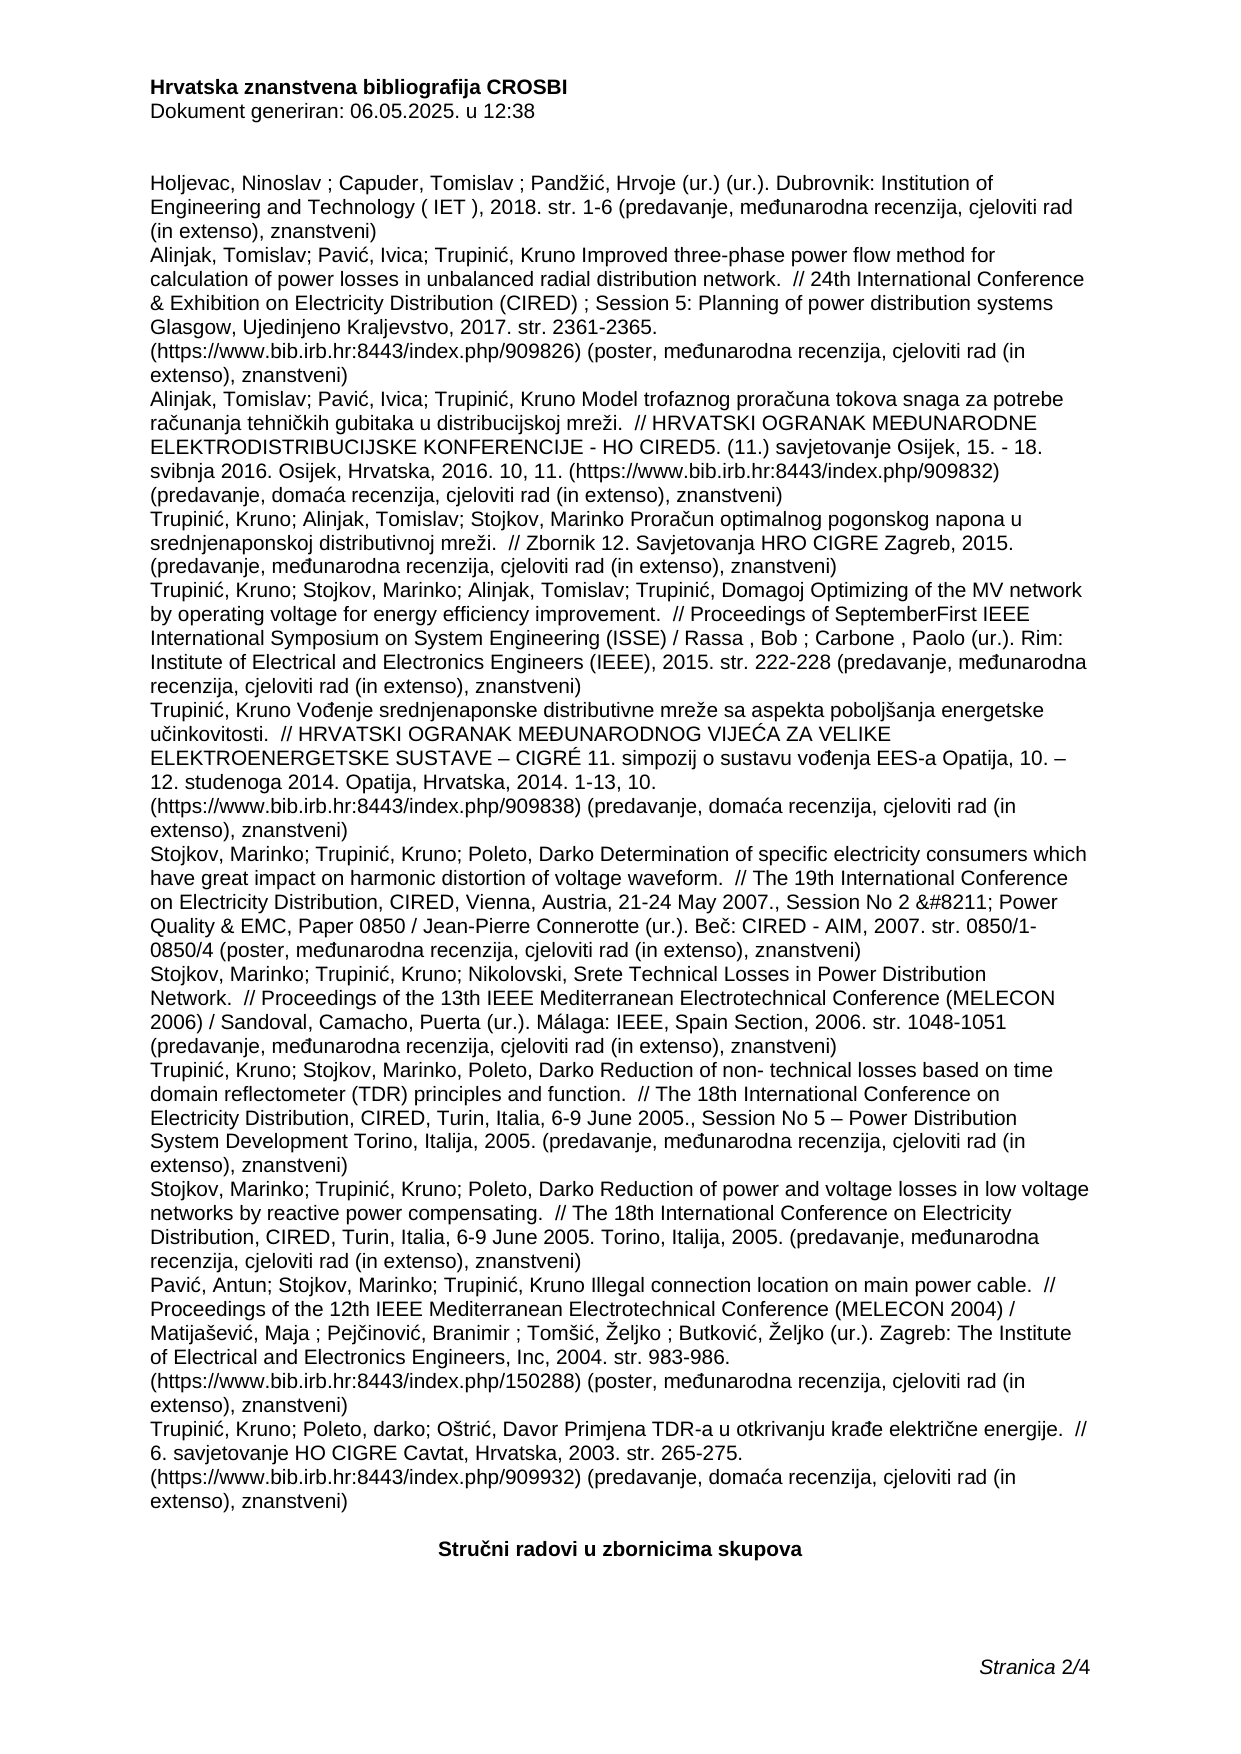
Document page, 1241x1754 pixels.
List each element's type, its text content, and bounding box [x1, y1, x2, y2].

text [150, 171, 1090, 243]
text Stojkov, Marinko; Trupinić, Kruno; Poleto, Darko [150, 1177, 1090, 1273]
text Alinjak, Tomislav; Pavić, Ivica; Trupinić, Kruno [150, 243, 1090, 387]
text Alinjak, Tomislav; Pavić, Ivica; Trupinić, Kruno [150, 387, 1090, 506]
text Trupinić, Kruno; Stojkov, Marinko; Alinjak, Tomislav; Trupinić, Domagoj [150, 578, 1090, 698]
text Stojkov, Marinko; Trupinić, Kruno; Nikolovski, Srete [150, 962, 1090, 1057]
text Stojkov, Marinko; Trupinić, Kruno; Poleto, Darko [150, 842, 1090, 962]
text Trupinić, Kruno [150, 698, 1090, 842]
subtitle Stručni radovi u zbornicima skupova [150, 1537, 1090, 1561]
text Trupinić, Kruno; Poleto, darko; Oštrić, Davor [150, 1417, 1090, 1513]
text Trupinić, Kruno; Stojkov, Marinko, Poleto, Darko [150, 1057, 1090, 1177]
text Trupinić, Kruno; Alinjak, Tomislav; Stojkov, Marinko [150, 506, 1090, 578]
text Pavić, Antun; Stojkov, Marinko; Trupinić, Kruno [150, 1273, 1090, 1417]
